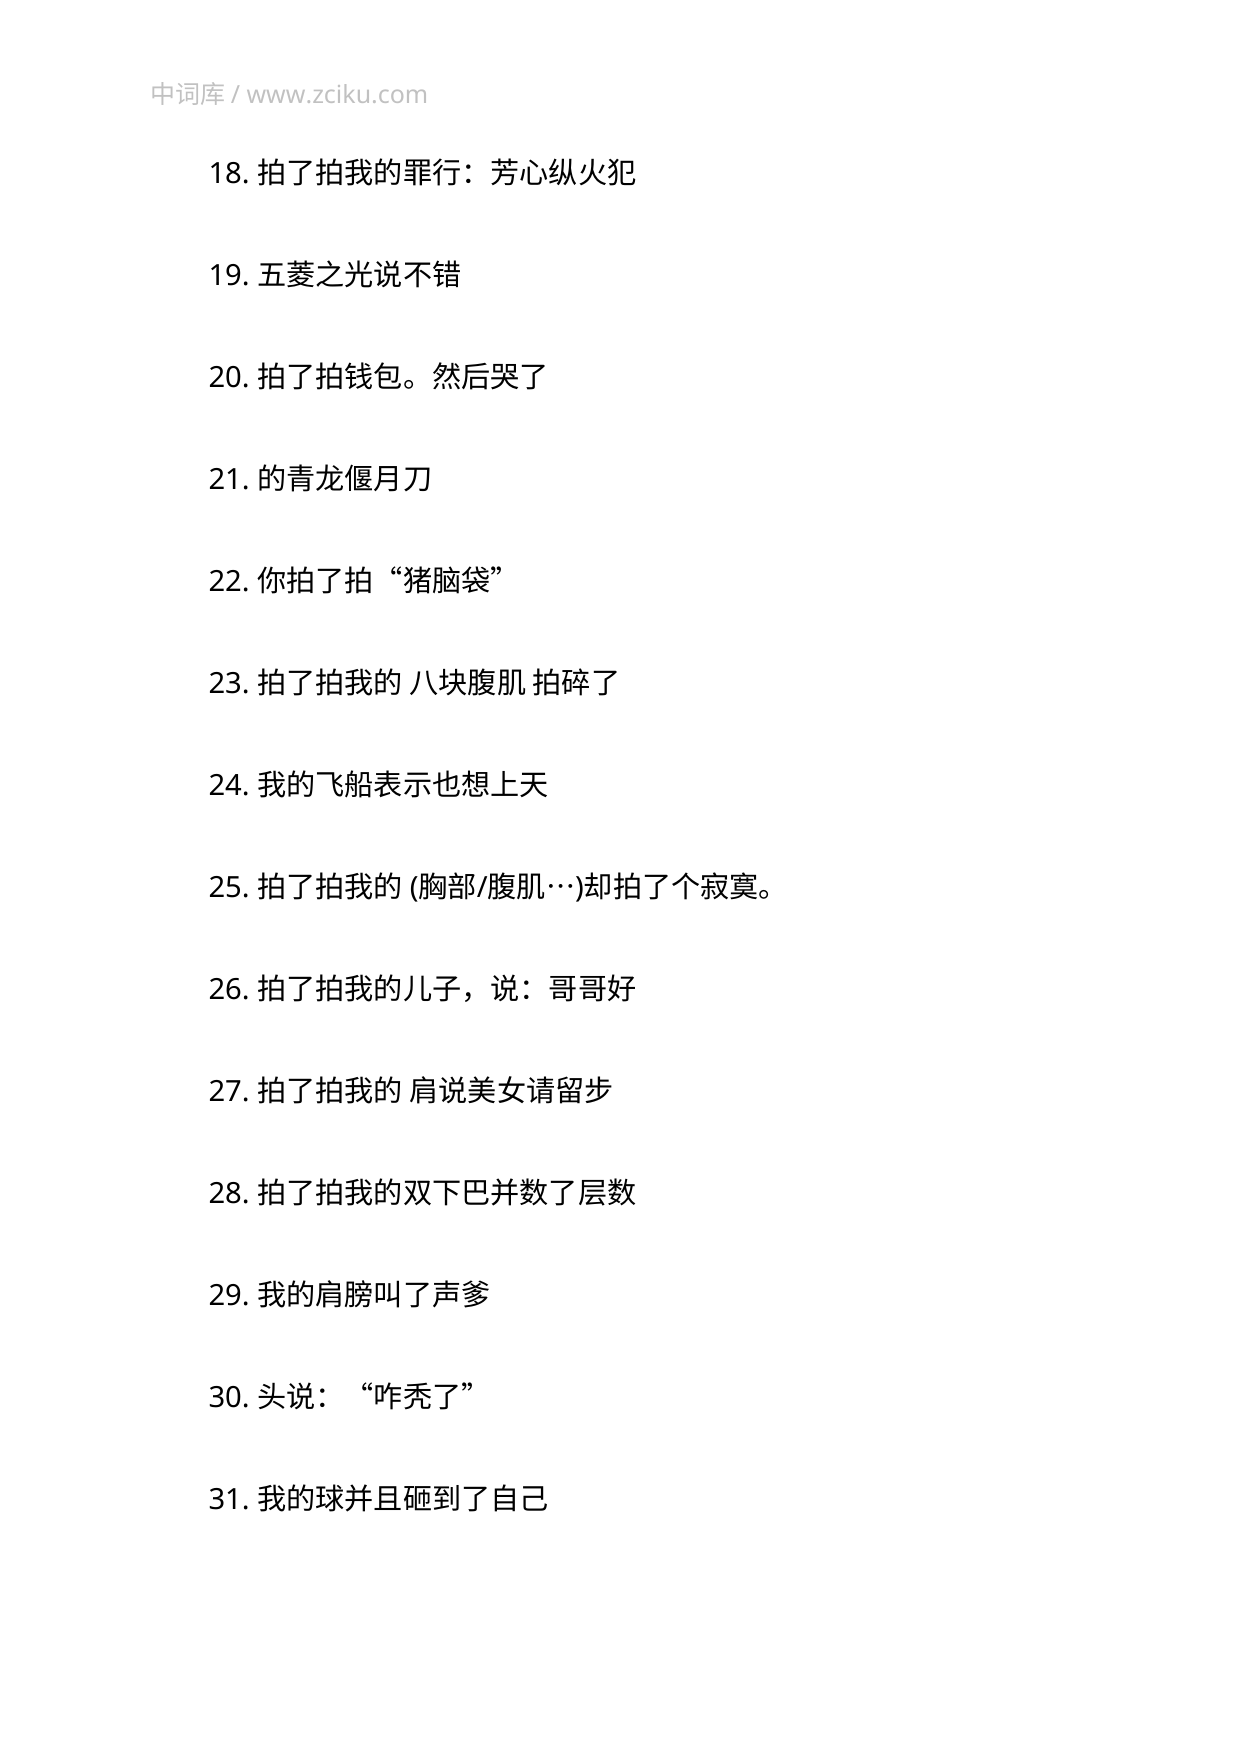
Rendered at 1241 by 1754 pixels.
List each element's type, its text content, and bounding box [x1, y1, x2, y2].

text 23. 拍了拍我的 八块腹肌 拍碎了 [150, 660, 1090, 702]
text 27. 拍了拍我的 肩说美女请留步 [150, 1068, 1090, 1110]
text 29. 我的肩膀叫了声爹 [150, 1272, 1090, 1314]
text 28. 拍了拍我的双下巴并数了层数 [150, 1170, 1090, 1212]
text 20. 拍了拍钱包。然后哭了 [150, 354, 1090, 396]
text 18. 拍了拍我的罪行：芳心纵火犯 [150, 150, 1090, 192]
text 22. 你拍了拍“猪脑袋” [150, 558, 1090, 600]
text 26. 拍了拍我的儿子，说：哥哥好 [150, 966, 1090, 1008]
text 31. 我的球并且砸到了自己 [150, 1476, 1090, 1518]
text 25. 拍了拍我的 (胸部/腹肌…)却拍了个寂寞。 [150, 864, 1090, 906]
text 19. 五菱之光说不错 [150, 252, 1090, 294]
text 30. 头说：“咋秃了” [150, 1374, 1090, 1416]
text 24. 我的飞船表示也想上天 [150, 762, 1090, 804]
text 21. 的青龙偃月刀 [150, 456, 1090, 498]
